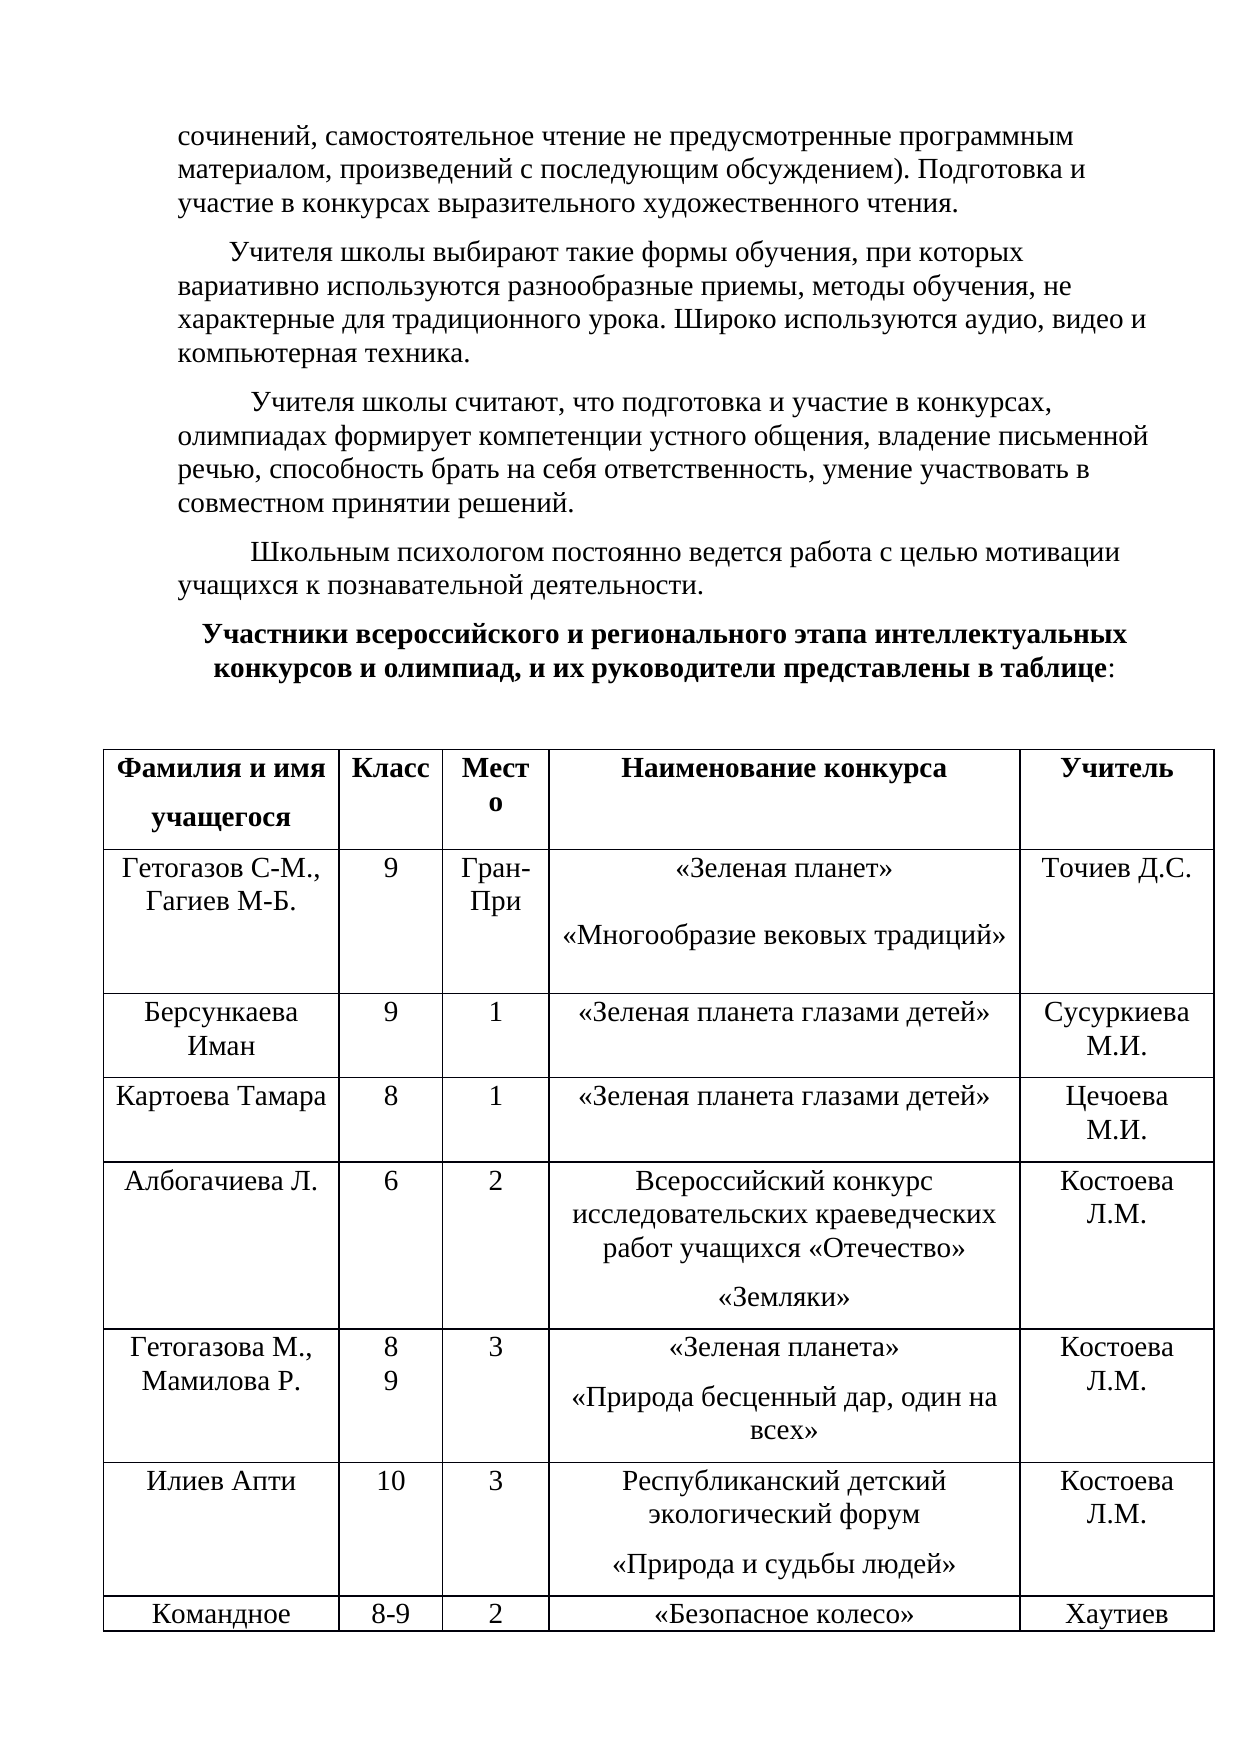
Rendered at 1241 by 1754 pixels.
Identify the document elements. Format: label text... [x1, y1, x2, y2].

table_cell Костоева Л.М. [1021, 1163, 1213, 1328]
text Участники всероссийского и регионального этапа интеллектуальных конкурсов и олимпиад, и их руководители представлены в таблице: [177, 617, 1152, 684]
table_cell 9 [340, 994, 442, 1077]
table_cell Цечоева М.И. [1021, 1078, 1213, 1161]
table_cell «Зеленая планет» «Многообразие вековых традиций» [550, 850, 1019, 992]
table_header Фамилия и имя учащегося [104, 750, 338, 848]
table_cell 1 [443, 994, 548, 1077]
table_cell 1 [443, 1078, 548, 1161]
table_cell Сусуркиева М.И. [1021, 994, 1213, 1077]
table_cell 6 [340, 1163, 442, 1328]
table_cell 3 [443, 1330, 548, 1461]
table_cell 9 [340, 850, 442, 992]
table_cell Гетогазов С-М., Гагиев М-Б. [104, 850, 338, 992]
table_cell «Зеленая планета глазами детей» [550, 994, 1019, 1077]
table_cell 8 9 [340, 1330, 442, 1461]
table_header Класс [340, 750, 442, 848]
table_cell Костоева Л.М. [1021, 1330, 1213, 1461]
table_cell 8 [340, 1078, 442, 1161]
table_cell «Безопасное колесо» [550, 1597, 1019, 1630]
text Школьным психологом постоянно ведется работа с целью мотивации учащихся к познавательной деятельности. [177, 534, 1152, 601]
table_cell Костоева Л.М. [1021, 1463, 1213, 1595]
table_cell 2 [443, 1597, 548, 1630]
table_header Место [443, 750, 548, 848]
table_cell Гран-При [443, 850, 548, 992]
table_cell Илиев Апти [104, 1463, 338, 1595]
table_cell Республиканский детский экологический форум «Природа и судьбы людей» [550, 1463, 1019, 1595]
table_cell Всероссийский конкурс исследовательских краеведческих работ учащихся «Отечество» «Земляки» [550, 1163, 1019, 1328]
table_cell Хаутиев И.М. [1021, 1597, 1213, 1630]
table_cell Точиев Д.С. [1021, 850, 1213, 992]
table_cell Командное участие [104, 1597, 338, 1630]
table_cell 8-9 [340, 1597, 442, 1630]
table_cell «Зеленая планета глазами детей» [550, 1078, 1019, 1161]
table_cell 10 [340, 1463, 442, 1595]
table_cell Гетогазова М., Мамилова Р. [104, 1330, 338, 1461]
table_cell Картоева Тамара [104, 1078, 338, 1161]
text Учителя школы выбирают такие формы обучения, при которых вариативно используются разнообразные приемы, методы обучения, не характерные для традиционного урока. Широко используются аудио, видео и компьютерная техника. [177, 234, 1152, 368]
text Учителя школы считают, что подготовка и участие в конкурсах, олимпиадах формирует компетенции устного общения, владение письменной речью, способность брать на себя ответственность, умение участвовать в совместном принятии решений. [177, 384, 1152, 518]
table_cell Берсункаева Иман [104, 994, 338, 1077]
table_cell 3 [443, 1463, 548, 1595]
table_header Учитель [1021, 750, 1213, 848]
table_cell Албогачиева Л. [104, 1163, 338, 1328]
table_header Наименование конкурса [550, 750, 1019, 848]
table_cell «Зеленая планета» «Природа бесценный дар, один на всех» [550, 1330, 1019, 1461]
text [177, 118, 1152, 219]
table_cell 2 [443, 1163, 548, 1328]
